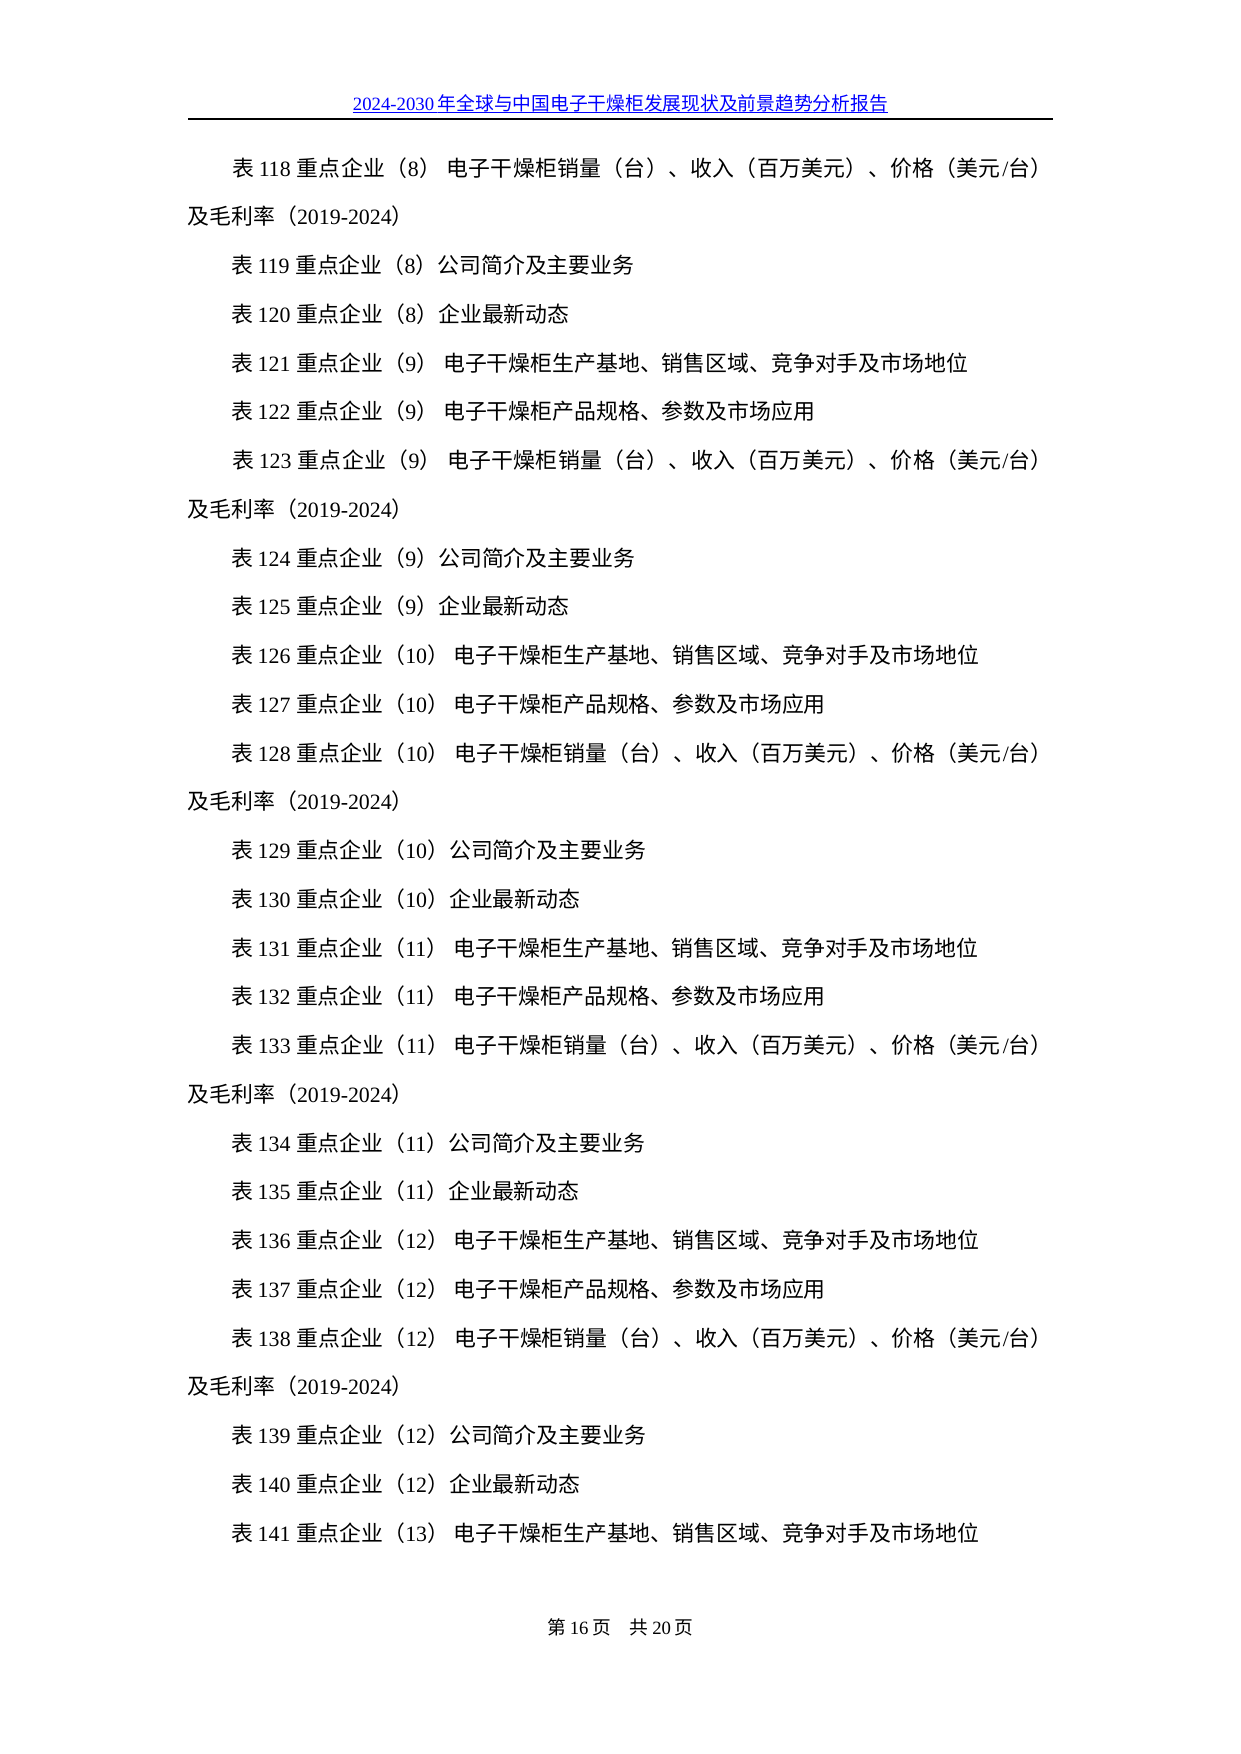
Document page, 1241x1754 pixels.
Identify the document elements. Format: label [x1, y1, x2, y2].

text [187, 150, 1053, 1548]
